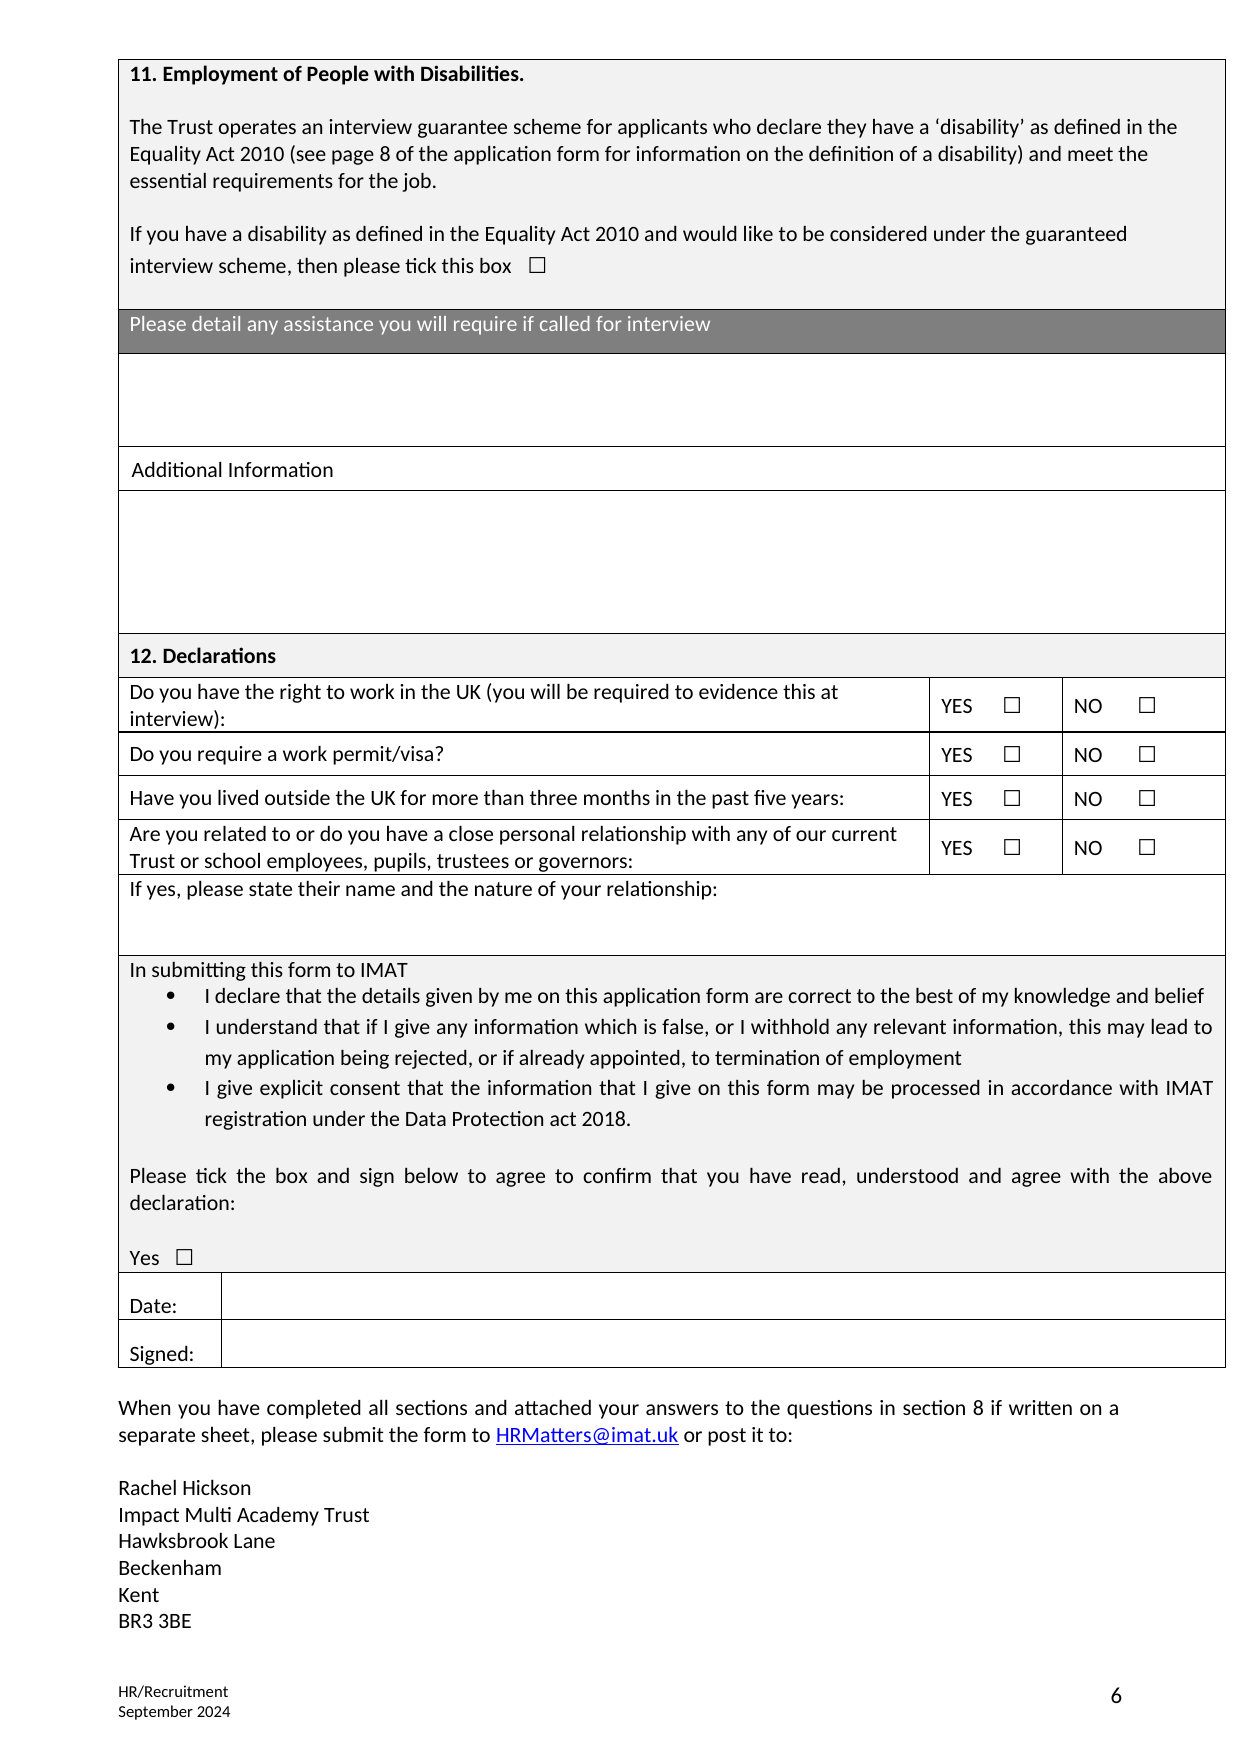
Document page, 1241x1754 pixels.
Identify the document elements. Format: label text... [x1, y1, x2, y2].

table_cell Are you related to or do you have a close personal relationship with any of our current Trust or school employees, pupils, trustees or governors: [119, 820, 929, 874]
table_cell NO [1063, 820, 1225, 874]
table_header 11. Employment of People with Disabilities. The Trust operates an interview guarantee scheme for applicants who declare they have a ‘disability’ as defined in the Equality Act 2010 (see page 8 of the application form for information on the definition of a disability) and meet the essential requirements for the job. If you have a disability as defined in the Equality Act 2010 and would like to be considered under the guaranteed interview scheme, then please tick this box [119, 60, 1225, 309]
table_cell If yes, please state their name and the nature of your relationship: [119, 875, 1225, 955]
table_cell Please detail any assistance you will require if called for interview [119, 310, 1225, 353]
text Rachel Hickson Impact Multi Academy Trust [118, 1474, 1122, 1528]
table_cell YES [930, 733, 1062, 775]
table_cell [119, 491, 1225, 633]
table_cell [222, 1273, 1225, 1319]
text When you have completed all sections and attached your answers to the questions in section 8 if written on a separate sheet, please submit the form to HRMatters@imat.uk or post it to: [118, 1394, 1122, 1448]
table_cell 12. Declarations [119, 634, 1225, 677]
table_cell NO [1063, 733, 1225, 775]
table_cell YES [930, 776, 1062, 819]
table_cell Date: [119, 1273, 221, 1319]
table_cell NO [1063, 776, 1225, 819]
table_cell Additional Information [119, 447, 1225, 489]
table_cell YES [930, 820, 1062, 874]
table_cell [119, 354, 1225, 446]
table_cell In submitting this form to IMAT I declare that the details given by me on this application form are correct to the best of my knowledge and belief I understand that if I give any information which is false, or I withhold any relevant information, this may lead to my application being rejected, or if already appointed, to termination of employment I give explicit consent that the information that I give on this form may be processed in accordance with IMAT registration under the Data Protection act 2018. Please tick the box and sign below to agree to confirm that you have read, understood and agree with the above declaration: Yes [119, 956, 1225, 1272]
table_cell Do you have the right to work in the UK (you will be required to evidence this at interview): [119, 678, 929, 731]
table_cell Have you lived outside the UK for more than three months in the past five years: [119, 776, 929, 819]
table_cell [222, 1320, 1225, 1367]
text Hawksbrook Lane Beckenham Kent BR3 3BE [118, 1528, 1122, 1634]
table_cell Do you require a work permit/visa? [119, 733, 929, 775]
table_cell YES [930, 678, 1062, 731]
table_cell NO [1063, 678, 1225, 731]
table_cell Signed: [119, 1320, 221, 1367]
